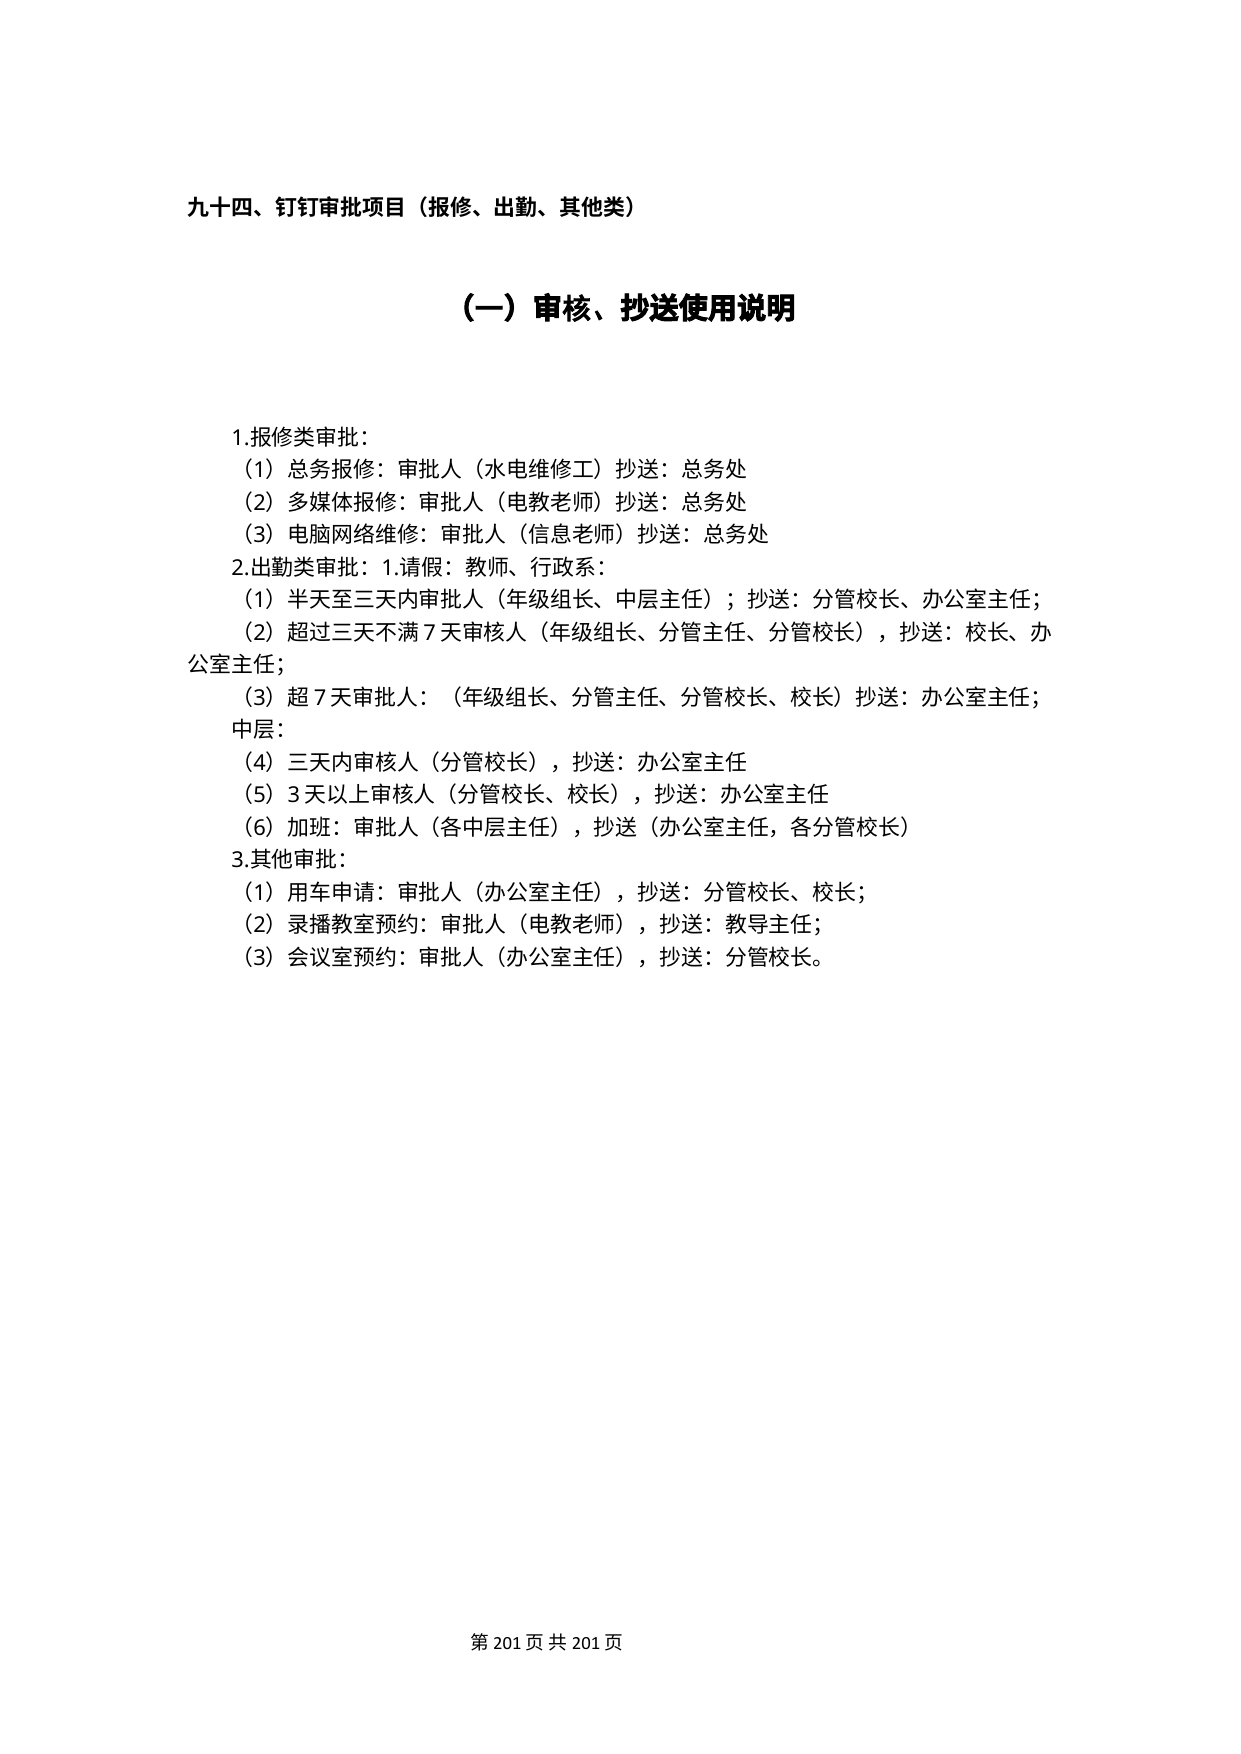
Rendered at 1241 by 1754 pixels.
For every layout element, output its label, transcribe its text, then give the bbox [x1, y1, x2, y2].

subtitle 九十四、钉钉审批项目（报修、出勤、其他类） [187, 189, 1053, 222]
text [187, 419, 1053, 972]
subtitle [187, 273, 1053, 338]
